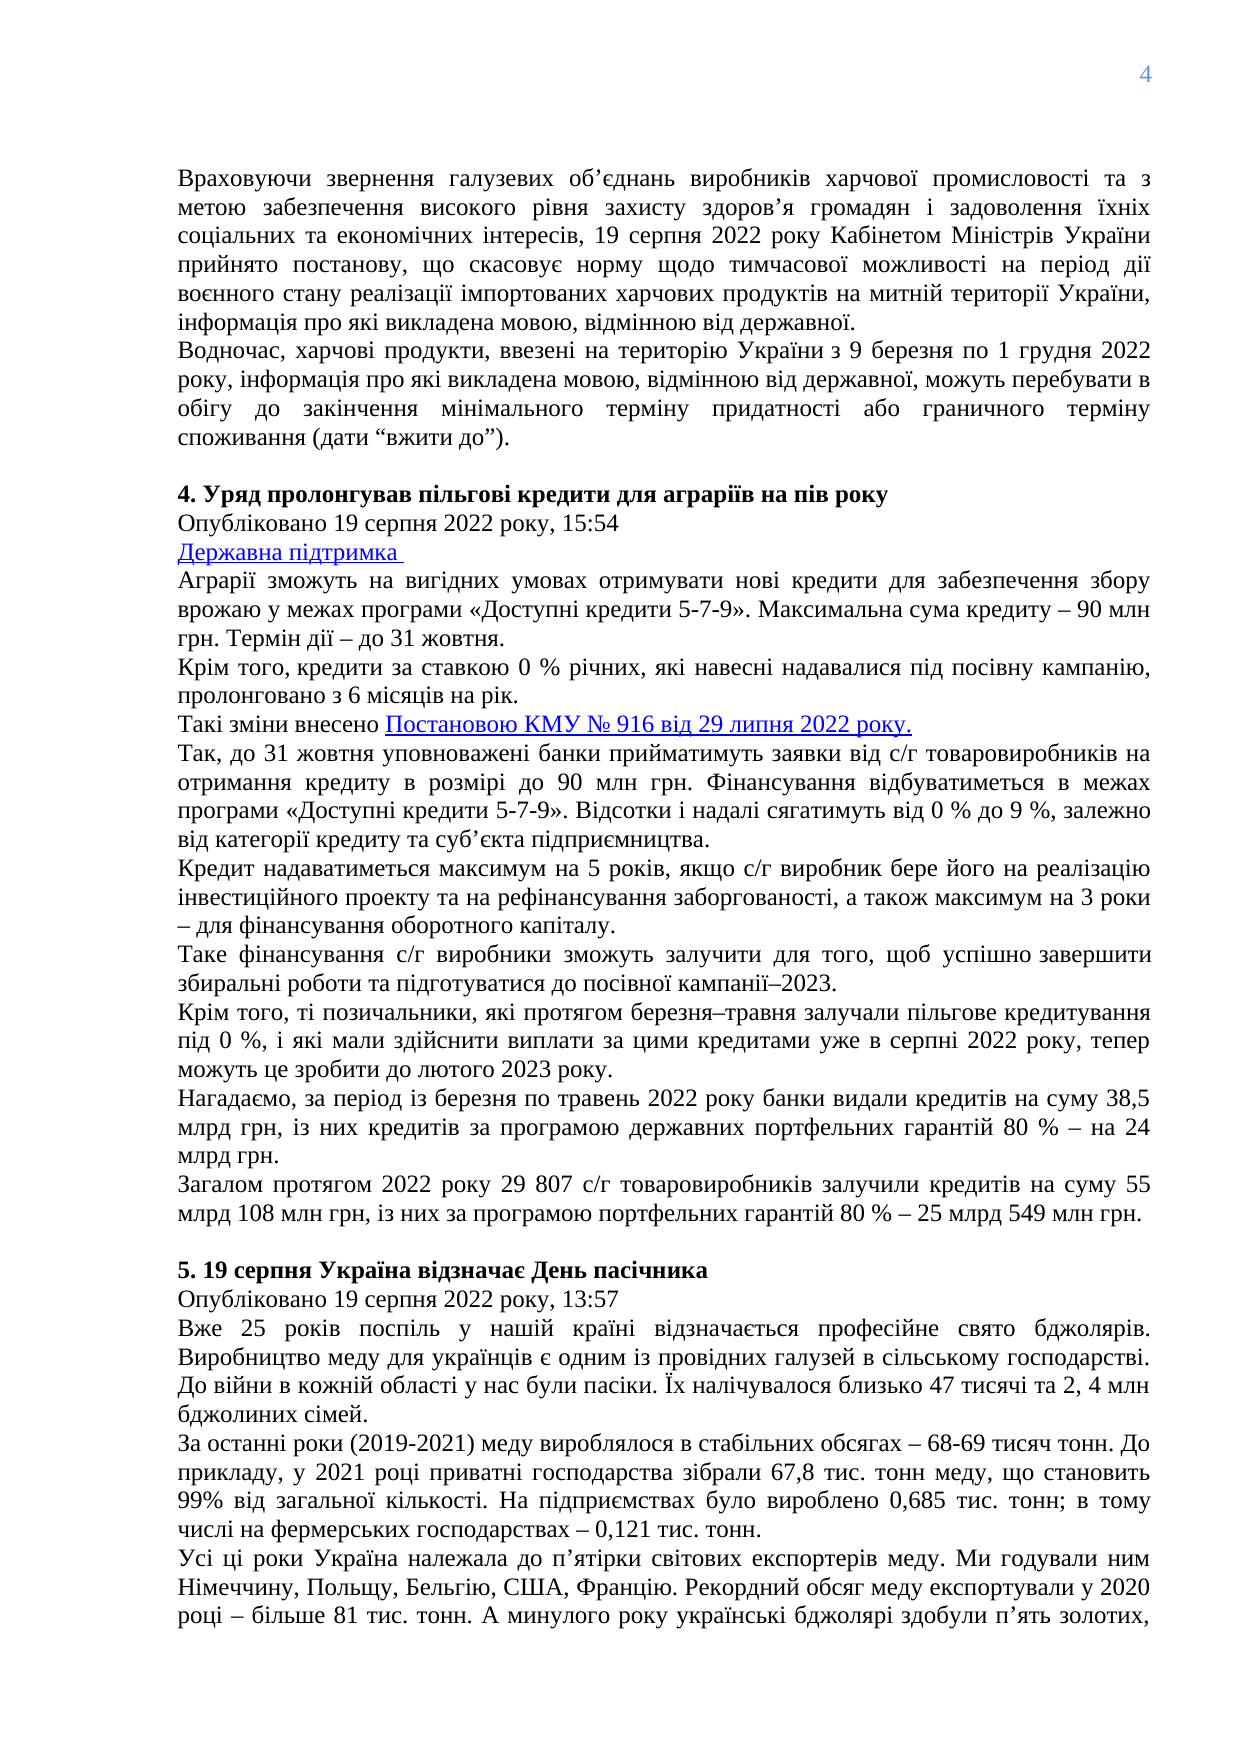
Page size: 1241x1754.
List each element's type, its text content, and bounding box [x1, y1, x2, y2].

text Так, до 31 жовтня уповноважені банки прийматимуть заявки від с/г товаровиробників на отримання кредиту в розмірі до 90 млн грн. Фінансування відбуватиметься в межах програми «Доступні кредити 5-7-9». Відсотки і надалі сягатимуть від 0 % до 9 %, залежно від категорії кредиту та суб’єкта підприємництва. [177, 738, 1152, 853]
text Крім того, ті позичальники, які протягом березня–травня залучали пільгове кредитування під 0 %, і які мали здійснити виплати за цими кредитами уже в серпні 2022 року, тепер можуть це зробити до лютого 2023 року. [177, 997, 1152, 1083]
text Такі зміни внесено Постановою КМУ № 916 від 29 липня 2022 року. [177, 709, 1152, 738]
text Державна підтримка [177, 537, 1152, 565]
text Враховуючи звернення галузевих об’єднань виробників харчової промисловості та з метою забезпечення високого рівня захисту здоров’я громадян і задоволення їхніх соціальних та економічних інтересів, 19 серпня 2022 року Кабінетом Міністрів України прийнято постанову, що скасовує норму щодо тимчасової можливості на період дії воєнного стану реалізації імпортованих харчових продуктів на митній території України, інформація про які викладена мовою, відмінною від державної. [177, 163, 1152, 335]
text Опубліковано 19 серпня 2022 року, 15:54 [177, 508, 1152, 537]
text Крім того, кредити за ставкою 0 % річних, які навесні надавалися під посівну кампанію, пролонговано з 6 місяців на рік. [177, 652, 1152, 709]
text 4. Уряд пролонгував пільгові кредити для аграріїв на пів року [177, 479, 1152, 508]
text Аграрії зможуть на вигідних умовах отримувати нові кредити для забезпечення збору врожаю у межах програми «Доступні кредити 5-7-9». Максимальна сума кредиту – 90 млн грн. Термін дії – до 31 жовтня. [177, 565, 1152, 652]
text За останні роки (2019-2021) меду вироблялося в стабільних обсягах – 68-69 тисяч тонн. До прикладу, у 2021 році приватні господарства зібрали 67,8 тис. тонн меду, що становить 99% від загальної кількості. На підприємствах було вироблено 0,685 тис. тонн; в тому числі на фермерських господарствах – 0,121 тис. тонн. [177, 1428, 1152, 1543]
text Опубліковано 19 серпня 2022 року, 13:57 [177, 1284, 1152, 1313]
text Водночас, харчові продукти, ввезені на територію України з 9 березня по 1 грудня 2022 року, інформація про які викладена мовою, відмінною від державної, можуть перебувати в обігу до закінчення мінімального терміну придатності або граничного терміну споживання (дати “вжити до”). [177, 335, 1152, 450]
text Таке фінансування с/г виробники зможуть залучити для того, щоб успішно завершити збиральні роботи та підготуватися до посівної кампанії–2023. [177, 939, 1152, 997]
text 5. 19 серпня Україна відзначає День пасічника [177, 1255, 1152, 1284]
text Вже 25 років поспіль у нашій країні відзначається професійне свято бджолярів. Виробництво меду для українців є одним із провідних галузей в сільському господарстві. До війни в кожній області у нас були пасіки. Їх налічувалося близько 47 тисячі та 2, 4 млн бджолиних сімей. [177, 1313, 1152, 1428]
text Нагадаємо, за період із березня по травень 2022 року банки видали кредитів на суму 38,5 млрд грн, із них кредитів за програмою державних портфельних гарантій 80 % – на 24 млрд грн. [177, 1083, 1152, 1169]
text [177, 1543, 1152, 1629]
text Кредит надаватиметься максимум на 5 років, якщо с/г виробник бере його на реалізацію інвестиційного проекту та на рефінансування заборгованості, а також максимум на 3 роки – для фінансування оборотного капіталу. [177, 853, 1152, 939]
text Загалом протягом 2022 року 29 807 с/г товаровиробників залучили кредитів на суму 55 млрд 108 млн грн, із них за програмою портфельних гарантій 80 % – 25 млрд 549 млн грн. [177, 1169, 1152, 1227]
